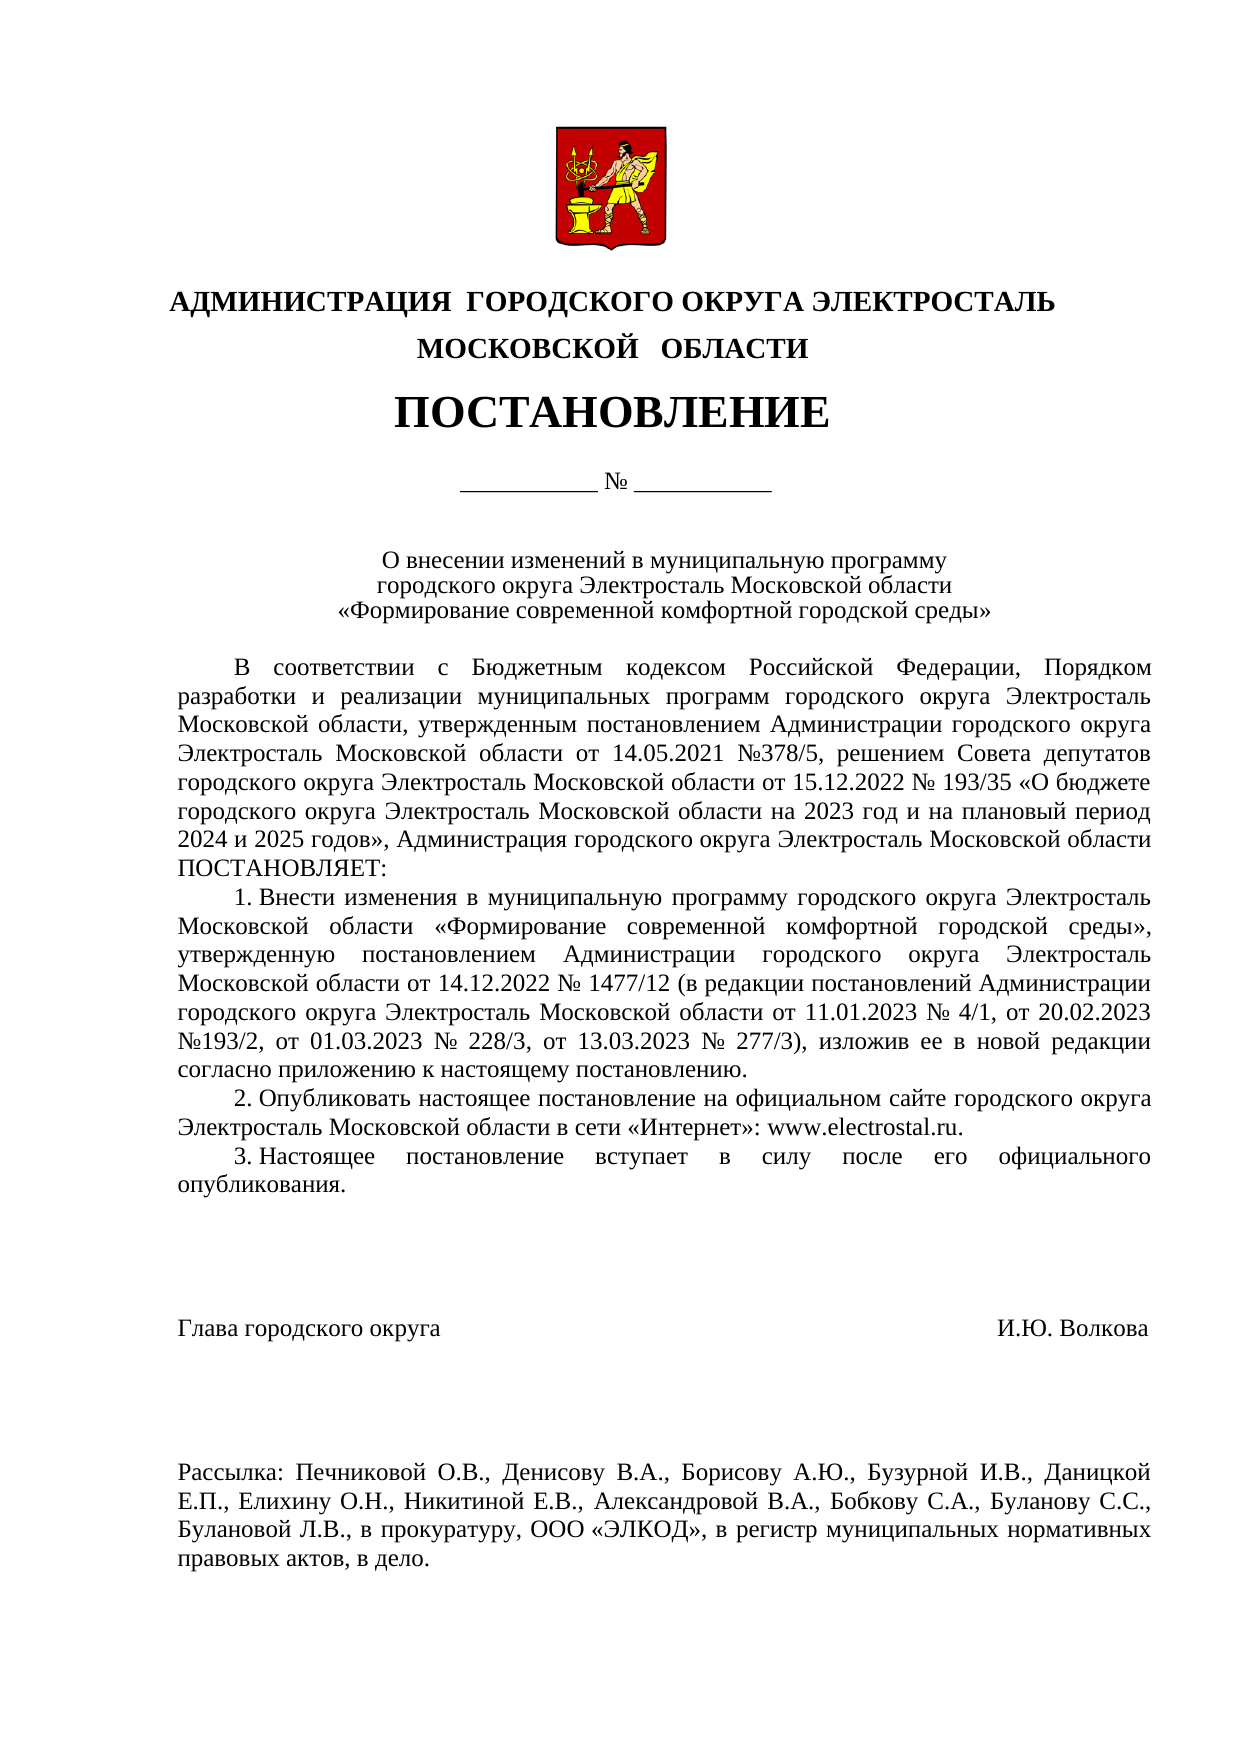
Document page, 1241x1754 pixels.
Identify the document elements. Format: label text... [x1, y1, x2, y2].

text О внесении изменений в муниципальную программу [177, 548, 1152, 573]
text Глава городского округа И.Ю. Волкова [177, 1313, 1152, 1342]
text АДМИНИСТРАЦИЯ ГОРОДСКОГО ОКРУГА ЭЛЕКТРОСТАЛЬ [15, 284, 1211, 317]
picture [545, 118, 680, 255]
text «Формирование современной комфортной городской среды» [177, 598, 1152, 623]
text городского округа Электросталь Московской области [177, 573, 1152, 598]
text МОСКОВСКОЙ ОБЛАСТИ [15, 332, 1211, 365]
text Рассылка: Печниковой О.В., Денисову В.А., Борисову А.Ю., Бузурной И.В., Даницкой Е.П., Елихину О.Н., Никитиной Е.В., Александровой В.А., Бобкову С.А., Буланову С.С., Булановой Л.В., в прокуратуру, ООО «ЭЛКОД», в регистр муниципальных нормативных правовых актов, в дело. [177, 1457, 1152, 1572]
text ПОСТАНОВЛЕНИЕ [15, 384, 1211, 437]
text 1. Внести изменения в муниципальную программу городского округа Электросталь Московской области «Формирование современной комфортной городской среды», утвержденную постановлением Администрации городского округа Электросталь Московской области от 14.12.2022 № 1477/12 (в редакции постановлений Администрации городского округа Электросталь Московской области от 11.01.2023 № 4/1, от 20.02.2023 №193/2, от 01.03.2023 № 228/3, от 13.03.2023 № 277/3), изложив ее в новой редакции согласно приложению к настоящему постановлению. [177, 882, 1152, 1083]
text 2. Опубликовать настоящее постановление на официальном сайте городского округа Электросталь Московской области в сети «Интернет»: www.electrostal.ru. [177, 1083, 1152, 1141]
text ___________ № ___________ [15, 466, 1211, 494]
text В соответствии с Бюджетным кодексом Российской Федерации, Порядком разработки и реализации муниципальных программ городского округа Электросталь Московской области, утвержденным постановлением Администрации городского округа Электросталь Московской области от 14.05.2021 №378/5, решением Совета депутатов городского округа Электросталь Московской области от 15.12.2022 № 193/35 «О бюджете городского округа Электросталь Московской области на 2023 год и на плановый период 2024 и 2025 годов», Администрация городского округа Электросталь Московской области ПОСТАНОВЛЯЕТ: [177, 652, 1152, 882]
text 3. Настоящее постановление вступает в силу после его официального опубликования. [177, 1141, 1152, 1198]
